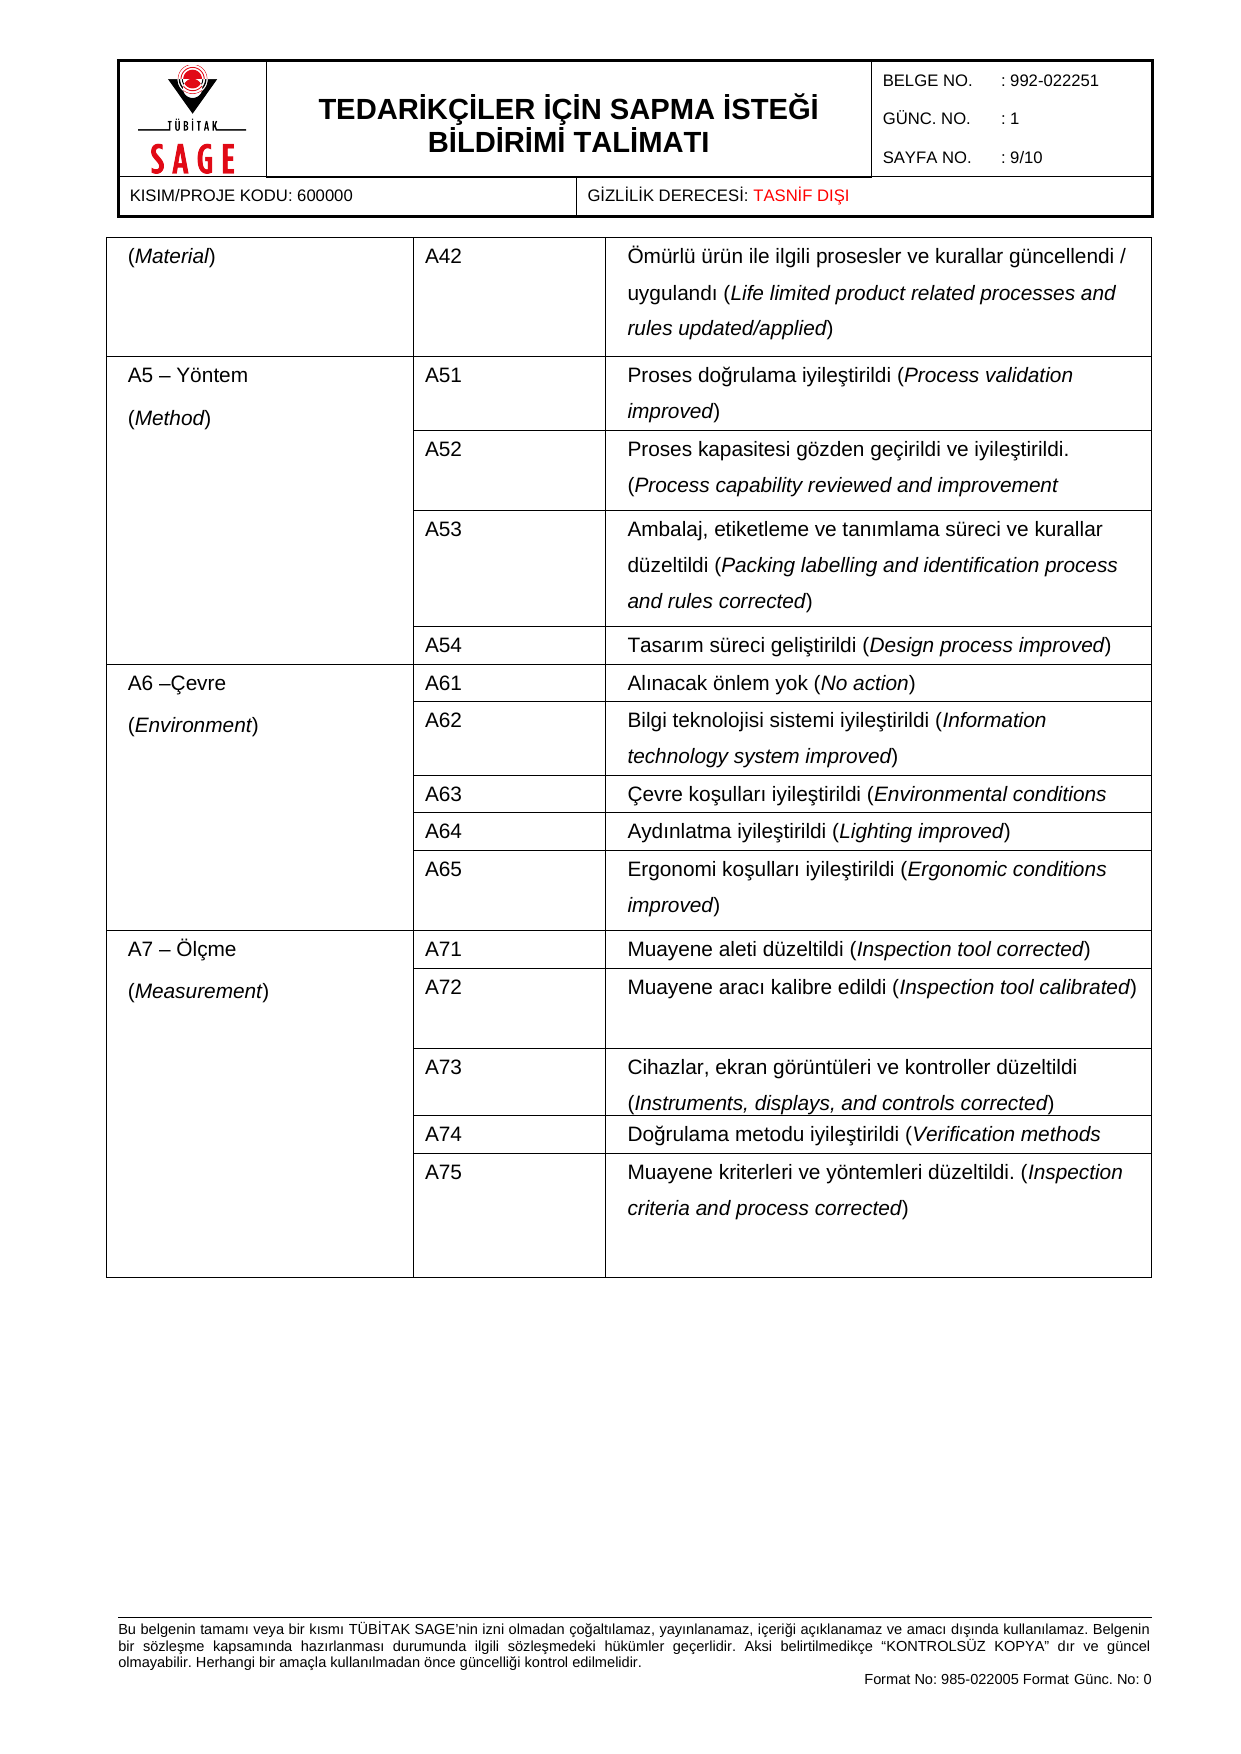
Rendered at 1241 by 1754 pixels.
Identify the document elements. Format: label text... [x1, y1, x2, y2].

table_cell Muayene aleti düzeltildi (Inspection tool corrected) [606, 931, 1151, 968]
table_cell A62 [414, 702, 605, 774]
table_cell A5 – Yöntem (Method) [107, 357, 413, 664]
table_cell A74 [414, 1116, 605, 1152]
table_cell Proses kapasitesi gözden geçirildi ve iyileştirildi. (Process capability reviewed and improvement implemented) [606, 431, 1151, 510]
table_cell A61 [414, 665, 605, 701]
table_cell A7 – Ölçme (Measurement) [107, 931, 413, 1277]
table_cell Muayene kriterleri ve yöntemleri düzeltildi. (Inspection criteria and process corrected) [606, 1154, 1151, 1277]
table_cell A51 [414, 357, 605, 430]
table_cell A73 [414, 1049, 605, 1115]
table_cell Ambalaj, etiketleme ve tanımlama süreci ve kurallar düzeltildi (Packing labelling and identification process and rules corrected) [606, 511, 1151, 626]
table_cell A6 –Çevre (Environment) [107, 665, 413, 930]
table_cell A52 [414, 431, 605, 510]
table_cell Cihazlar, ekran görüntüleri ve kontroller düzeltildi (Instruments, displays, and controls corrected) [606, 1049, 1151, 1115]
table_cell Bilgi teknolojisi sistemi iyileştirildi (Information technology system improved) [606, 702, 1151, 774]
table_cell Proses doğrulama iyileştirildi (Process validation improved) [606, 357, 1151, 430]
table_cell Doğrulama metodu iyileştirildi (Verification methods improved) [606, 1116, 1151, 1152]
table_cell A53 [414, 511, 605, 626]
table_cell Çevre koşulları iyileştirildi (Environmental conditions improved) [606, 776, 1151, 812]
table_cell A64 [414, 813, 605, 849]
table_cell Ergonomi koşulları iyileştirildi (Ergonomic conditions improved) [606, 851, 1151, 930]
table_cell A71 [414, 931, 605, 968]
table_cell Muayene aracı kalibre edildi (Inspection tool calibrated) [606, 969, 1151, 1048]
table_cell A72 [414, 969, 605, 1048]
table_cell Aydınlatma iyileştirildi (Lighting improved) [606, 813, 1151, 849]
table_cell A63 [414, 776, 605, 812]
table_cell Ömürlü ürün ile ilgili prosesler ve kurallar güncellendi / uygulandı (Life limited product related processes and rules updated/applied) [606, 238, 1151, 356]
table_cell A54 [414, 627, 605, 664]
table_cell Alınacak önlem yok (No action) [606, 665, 1151, 701]
table_cell A65 [414, 851, 605, 930]
table_cell A4 – Malzeme (Material) [107, 238, 413, 356]
picture [138, 65, 247, 174]
table_cell A42 [414, 238, 605, 356]
table_cell Tasarım süreci geliştirildi (Design process improved) [606, 627, 1151, 664]
table_cell A75 [414, 1154, 605, 1277]
